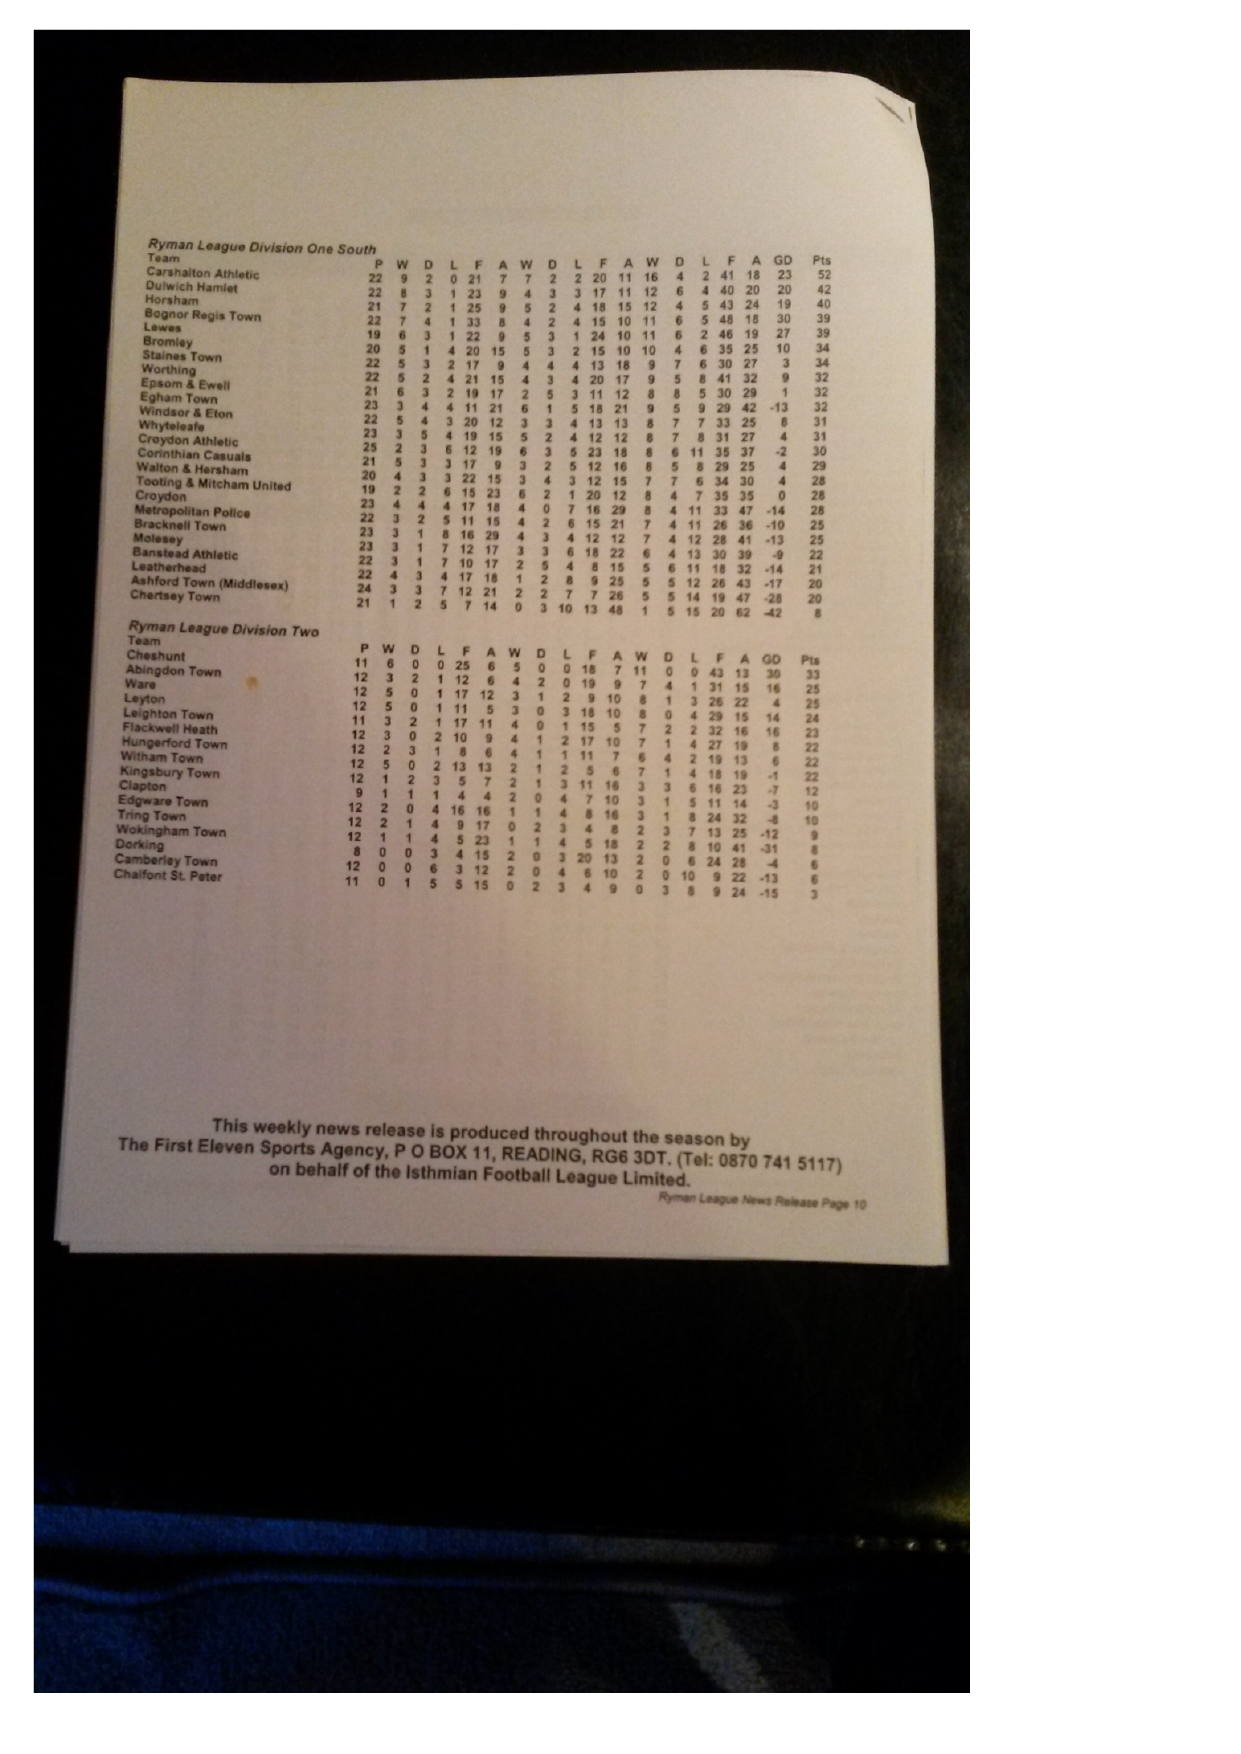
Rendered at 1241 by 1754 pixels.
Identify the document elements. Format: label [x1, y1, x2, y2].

picture [35, 32, 970, 1693]
